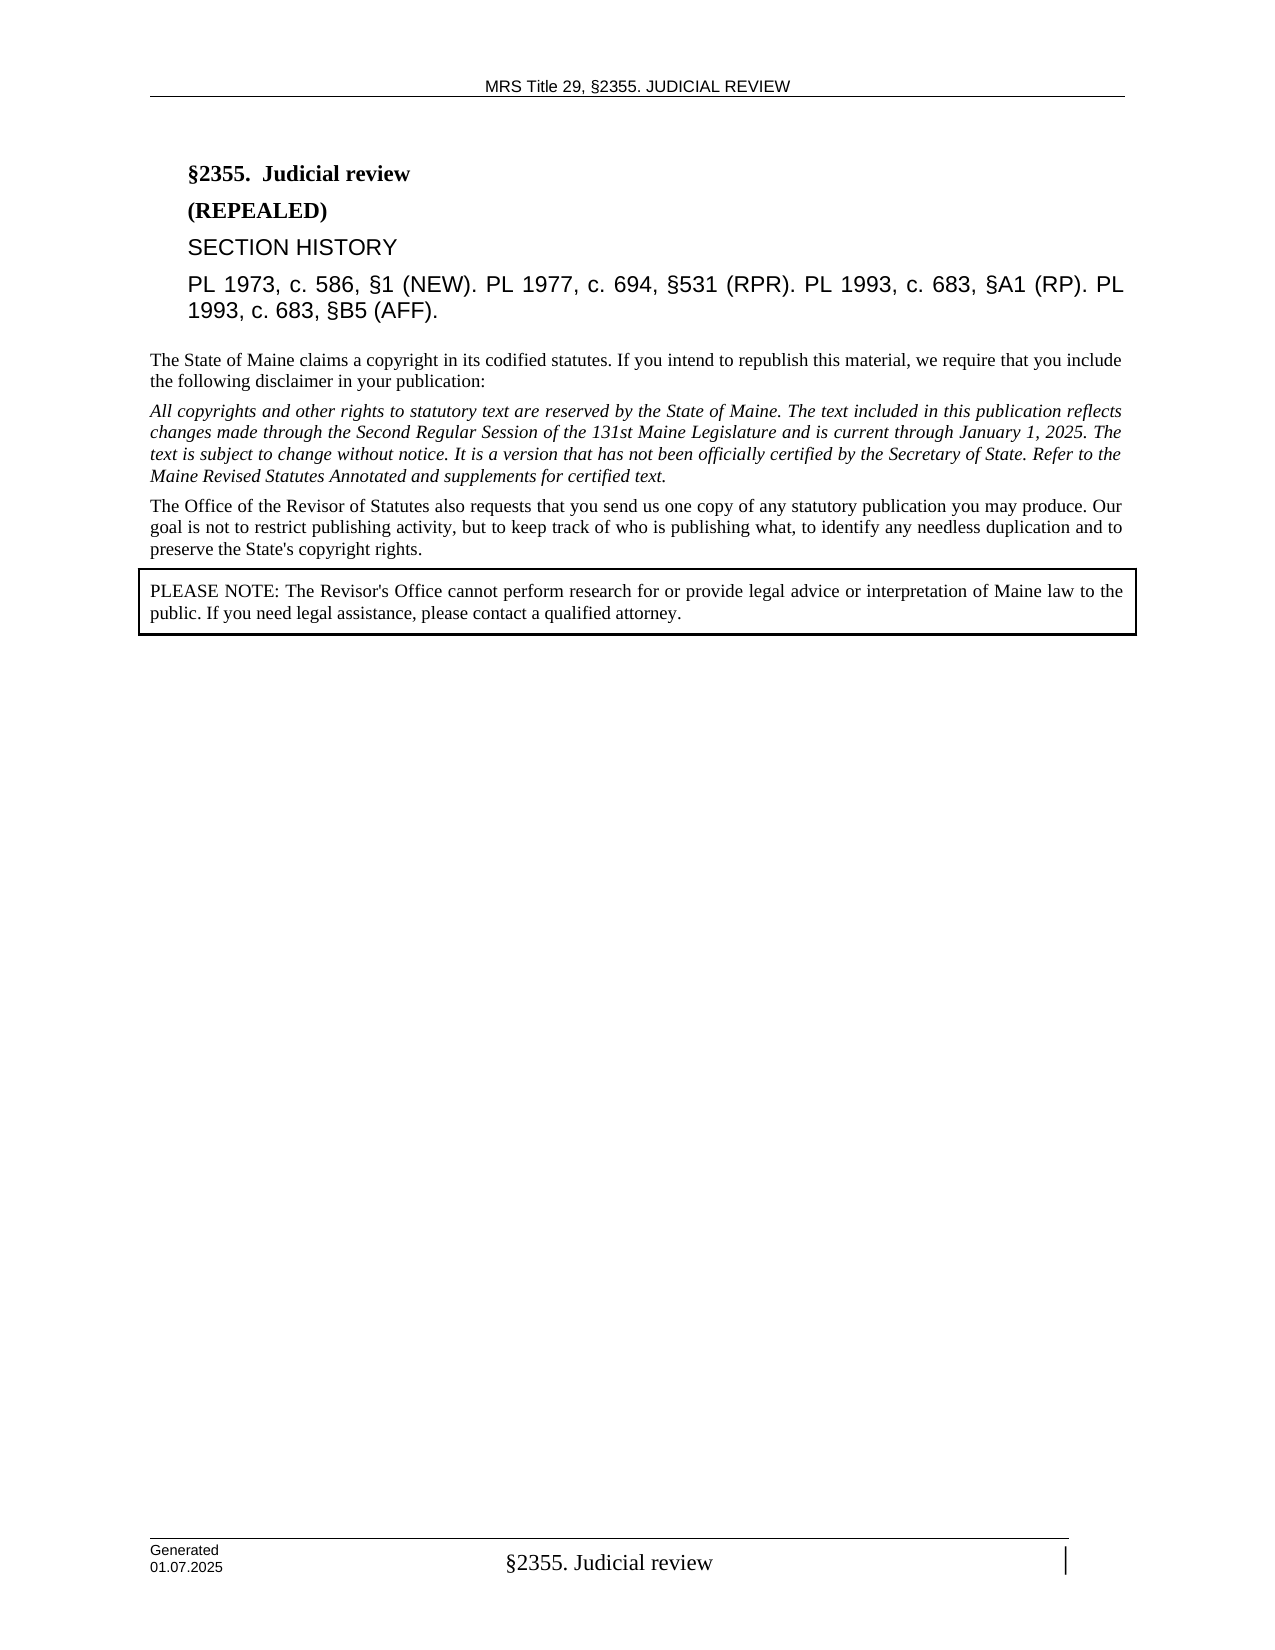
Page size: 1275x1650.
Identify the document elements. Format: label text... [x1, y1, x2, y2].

text §2355. Judicial review [187, 160, 1125, 187]
text (REPEALED) [187, 197, 1125, 223]
text PLEASE NOTE: The Revisor's Office cannot perform research for or provide legal advice or interpretation of Maine law to the public. If you need legal assistance, please contact a qualified attorney. [140, 570, 1135, 633]
text All copyrights and other rights to statutory text are reserved by the State of Maine. The text included in this publication reflects changes made through the Second Regular Session of the 131st Maine Legislature and is current through January 1, 2025 . The text is subject to change without notice. It is a version that has not been officially certified by the Secretary of State. Refer to the Maine Revised Statutes Annotated and supplements for certified text. [150, 400, 1125, 486]
text The Office of the Revisor of Statutes also requests that you send us one copy of any statutory publication you may produce. Our goal is not to restrict publishing activity, but to keep track of who is publishing what, to identify any needless duplication and to preserve the State's copyright rights. [150, 494, 1125, 559]
text SECTION HISTORY [187, 234, 1125, 260]
text PL 1973, c. 586, §1 (NEW). PL 1977, c. 694, §531 (RPR). PL 1993, c. 683, §A1 (RP). PL 1993, c. 683, §B5 (AFF). [187, 271, 1125, 323]
text The State of Maine claims a copyright in its codified statutes. If you intend to republish this material, we require that you include the following disclaimer in your publication: [150, 348, 1125, 392]
